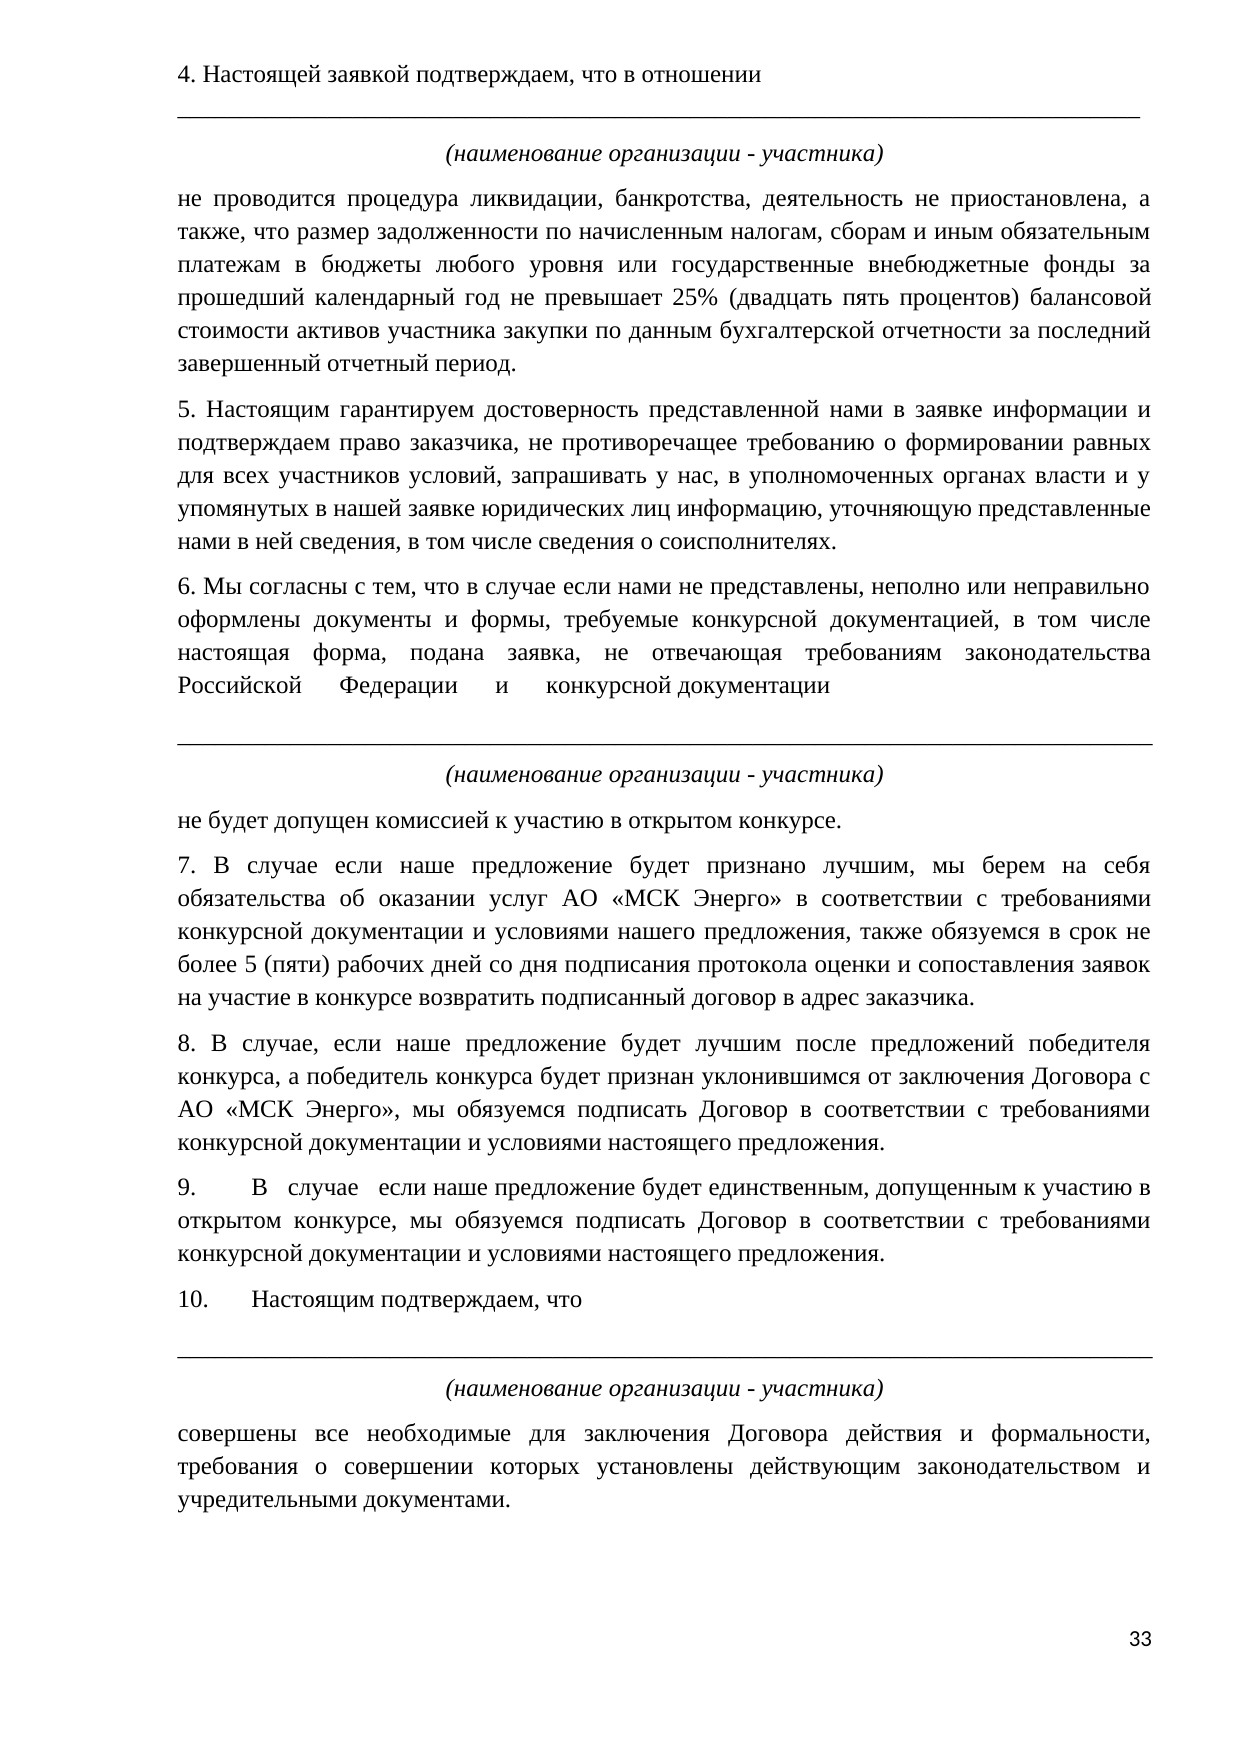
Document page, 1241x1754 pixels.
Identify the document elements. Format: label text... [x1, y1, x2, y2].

text 8. В случае, если наше предложение будет лучшим после предложений победителя конкурса, а победитель конкурса будет признан уклонившимся от заключения Договора с АО «МСК Энерго», мы обязуемся подписать Договор в соответствии с требованиями конкурсной документации и условиями настоящего предложения. [177, 1028, 1152, 1156]
text (наименование организации - участника) [177, 1373, 1152, 1402]
text 5. Настоящим гарантируем достоверность представленной нами в заявке информации и подтверждаем право заказчика, не противоречащее требованию о формировании равных для всех участников условий, запрашивать у нас, в уполномоченных органах власти и у упомянутых в нашей заявке юридических лиц информацию, уточняющую представленные нами в ней сведения, в том числе сведения о соисполнителях. [177, 394, 1152, 554]
text не будет допущен комиссией к участию в открытом конкурсе. [177, 805, 1152, 833]
text ______________________________________________________________________________ [177, 719, 1160, 748]
text (наименование организации - участника) [177, 138, 1152, 166]
text 6. Мы согласны с тем, что в случае если нами не представлены, неполно или неправильно оформлены документы и формы, требуемые конкурсной документацией, в том числе настоящая форма, подана заявка, не отвечающая требованиям законодательства Российской Федерации и конкурсной документации [177, 571, 1152, 699]
text 10. Настоящим подтверждаем, что [177, 1284, 1152, 1313]
text (наименование организации - участника) [177, 759, 1152, 788]
text 7. В случае если наше предложение будет признано лучшим, мы берем на себя обязательства об оказании услуг АО «МСК Энерго» в соответствии с требованиями конкурсной документации и условиями нашего предложения, также обязуемся в срок не более 5 (пяти) рабочих дней со дня подписания протокола оценки и сопоставления заявок на участие в конкурсе возвратить подписанный договор в адрес заказчика. [177, 850, 1152, 1011]
text ______________________________________________________________________________ [177, 1332, 1160, 1361]
text 4. Настоящей заявкой подтверждаем, что в отношении _____________________________________________________________________________ [177, 59, 1152, 121]
text совершены все необходимые для заключения Договора действия и формальности, требования о совершении которых установлены действующим законодательством и учредительными документами. [177, 1418, 1152, 1513]
text 9. В случае если наше предложение будет единственным, допущенным к участию в открытом конкурсе, мы обязуемся подписать Договор в соответствии с требованиями конкурсной документации и условиями настоящего предложения. [177, 1172, 1152, 1267]
text не проводится процедура ликвидации, банкротства, деятельность не приостановлена, а также, что размер задолженности по начисленным налогам, сборам и иным обязательным платежам в бюджеты любого уровня или государственные внебюджетные фонды за прошедший календарный год не превышает 25% (двадцать пять процентов) балансовой стоимости активов участника закупки по данным бухгалтерской отчетности за последний завершенный отчетный период. [177, 183, 1152, 377]
